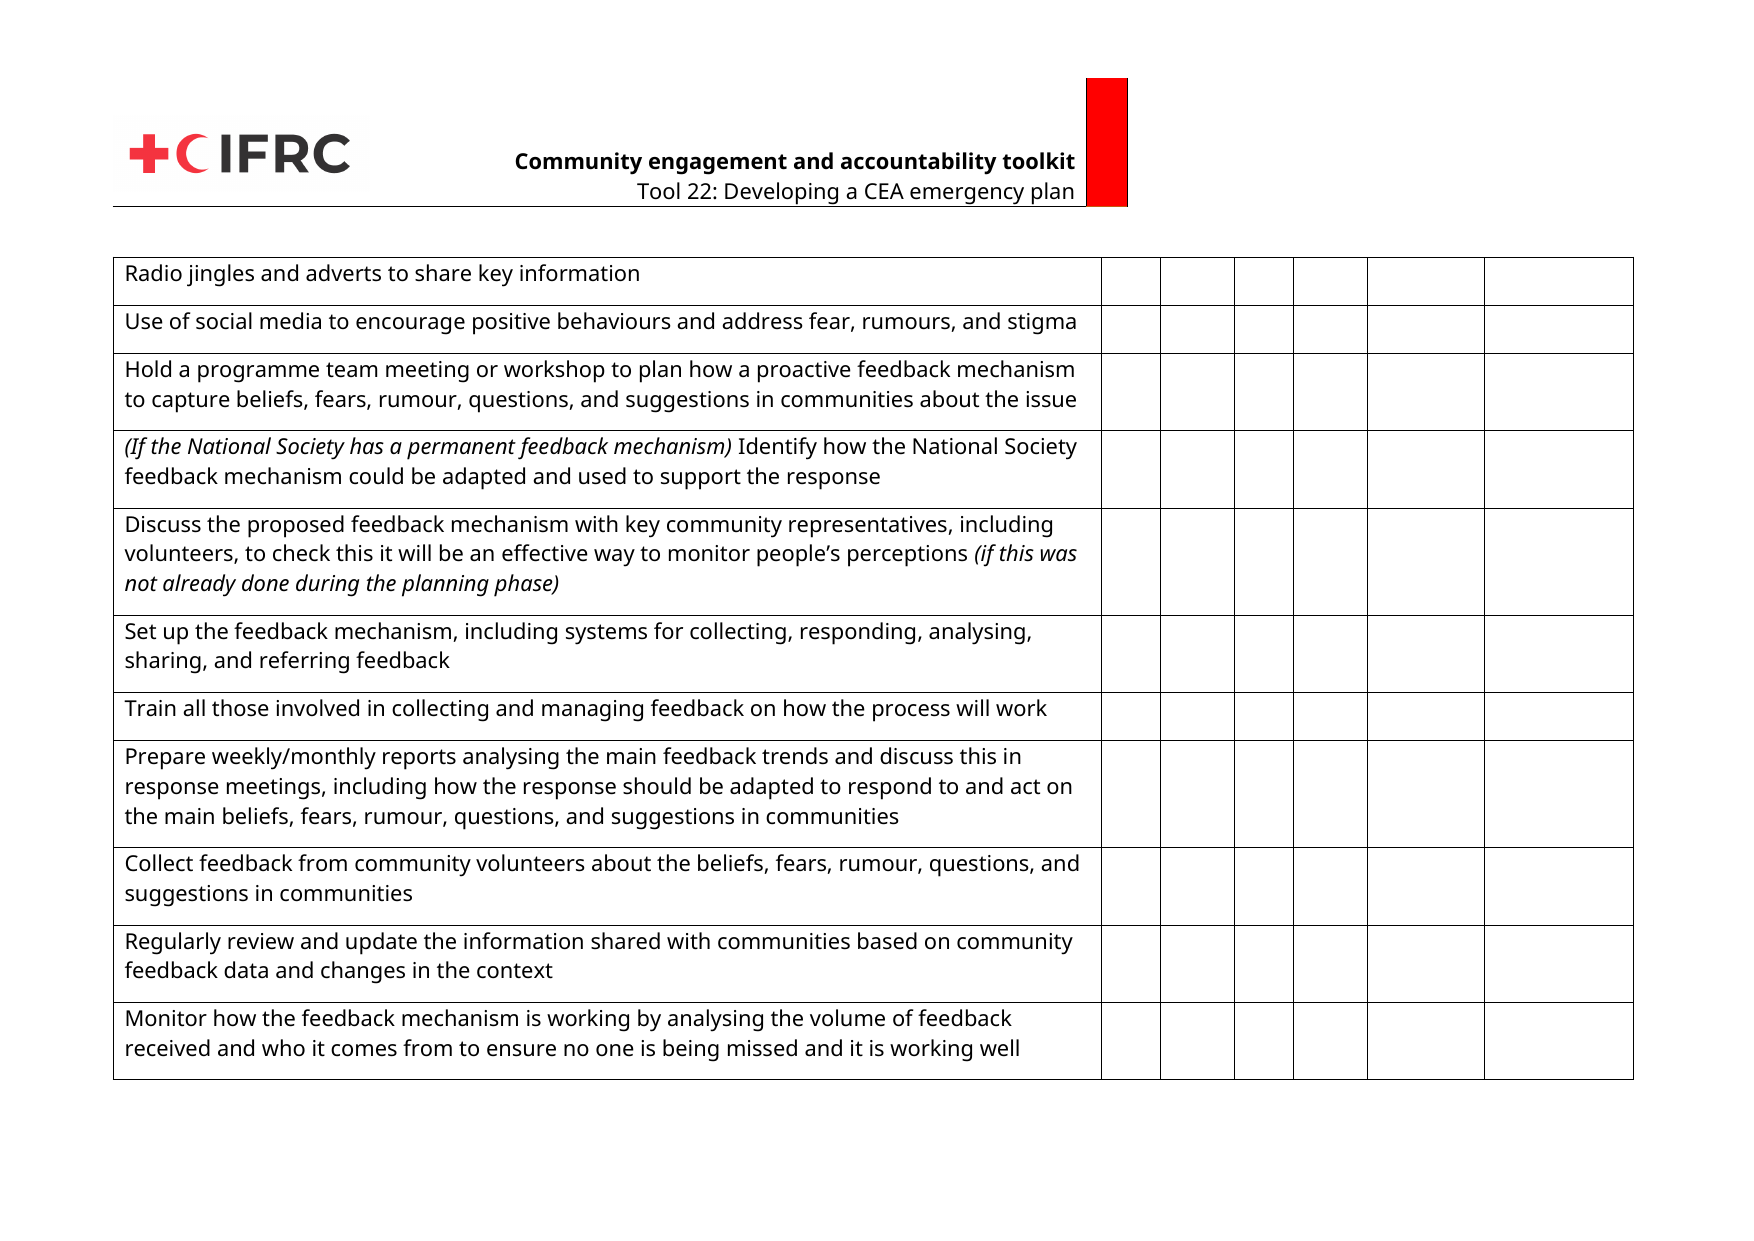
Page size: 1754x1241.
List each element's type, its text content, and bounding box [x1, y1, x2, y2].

table_cell [1235, 306, 1293, 353]
table_cell Regularly review and update the information shared with communities based on community feedback data and changes in the context [114, 926, 1101, 1002]
table_cell [1368, 926, 1484, 1002]
table_cell [1102, 926, 1160, 1002]
table_cell [1368, 1003, 1484, 1079]
table_cell Use of social media to encourage positive behaviours and address fear, rumours, and stigma [114, 306, 1101, 353]
table_cell [1161, 509, 1234, 615]
table_cell [1294, 258, 1367, 305]
table_cell [1161, 693, 1234, 740]
table_cell [1102, 616, 1160, 692]
table_cell [1485, 848, 1633, 924]
table_cell [1102, 1003, 1160, 1079]
table_cell Discuss the proposed feedback mechanism with key community representatives, including volunteers, to check this it will be an effective way to monitor people’s perceptions (if this was not already done during the planning phase) [114, 509, 1101, 615]
table_cell [1102, 306, 1160, 353]
table_cell [1235, 926, 1293, 1002]
table_cell [1235, 741, 1293, 847]
table_cell [1235, 848, 1293, 924]
table_cell [1368, 354, 1484, 430]
picture [112, 78, 407, 196]
table_cell [1161, 741, 1234, 847]
table_cell Train all those involved in collecting and managing feedback on how the process will work [114, 693, 1101, 740]
table_cell [1102, 848, 1160, 924]
table_cell Radio jingles and adverts to share key information [114, 258, 1101, 305]
table_cell [1161, 616, 1234, 692]
table_cell [1235, 509, 1293, 615]
table_cell [1485, 616, 1633, 692]
table_cell [1161, 354, 1234, 430]
table_cell [1294, 509, 1367, 615]
table_cell [1294, 1003, 1367, 1079]
table_cell [1368, 431, 1484, 508]
table_cell [1161, 848, 1234, 924]
table_cell [1485, 693, 1633, 740]
table_cell [1235, 616, 1293, 692]
table_cell [1485, 431, 1633, 508]
table_cell [1368, 306, 1484, 353]
table_cell [1235, 354, 1293, 430]
table_cell [1485, 926, 1633, 1002]
table_cell [1294, 354, 1367, 430]
table_cell [1294, 431, 1367, 508]
table_cell [1161, 431, 1234, 508]
table_cell [1485, 354, 1633, 430]
table_cell [1485, 306, 1633, 353]
table_cell [1102, 431, 1160, 508]
table_cell [1294, 741, 1367, 847]
table_cell [1294, 926, 1367, 1002]
table_cell [1368, 693, 1484, 740]
table_cell [1294, 693, 1367, 740]
table_cell [1368, 741, 1484, 847]
table_cell [1368, 509, 1484, 615]
table_cell [1102, 741, 1160, 847]
table_cell [1102, 509, 1160, 615]
table_cell [1368, 258, 1484, 305]
table_cell [1161, 258, 1234, 305]
table_cell [1485, 741, 1633, 847]
table_cell [1161, 306, 1234, 353]
table_cell [1235, 258, 1293, 305]
table_cell [1485, 258, 1633, 305]
table_cell [1368, 848, 1484, 924]
table_cell Prepare weekly/monthly reports analysing the main feedback trends and discuss this in response meetings, including how the response should be adapted to respond to and act on the main beliefs, fears, rumour, questions, and suggestions in communities [114, 741, 1101, 847]
table_cell [1102, 258, 1160, 305]
table_cell [1294, 848, 1367, 924]
table_cell [1294, 306, 1367, 353]
table_cell (If the National Society has a permanent feedback mechanism) Identify how the National Society feedback mechanism could be adapted and used to support the response [114, 431, 1101, 508]
table_cell [1294, 616, 1367, 692]
table_cell [1102, 693, 1160, 740]
table_cell Collect feedback from community volunteers about the beliefs, fears, rumour, questions, and suggestions in communities [114, 848, 1101, 924]
table_cell [1235, 431, 1293, 508]
table_cell Hold a programme team meeting or workshop to plan how a proactive feedback mechanism to capture beliefs, fears, rumour, questions, and suggestions in communities about the issue [114, 354, 1101, 430]
table_cell [1368, 616, 1484, 692]
table_cell [1235, 1003, 1293, 1079]
table_cell [1102, 354, 1160, 430]
table_cell [1161, 1003, 1234, 1079]
table_cell [1235, 693, 1293, 740]
table_cell Set up the feedback mechanism, including systems for collecting, responding, analysing, sharing, and referring feedback [114, 616, 1101, 692]
table_cell Monitor how the feedback mechanism is working by analysing the volume of feedback received and who it comes from to ensure no one is being missed and it is working well [114, 1003, 1101, 1079]
table_cell [1485, 1003, 1633, 1079]
table_cell [1485, 509, 1633, 615]
table_cell [1161, 926, 1234, 1002]
